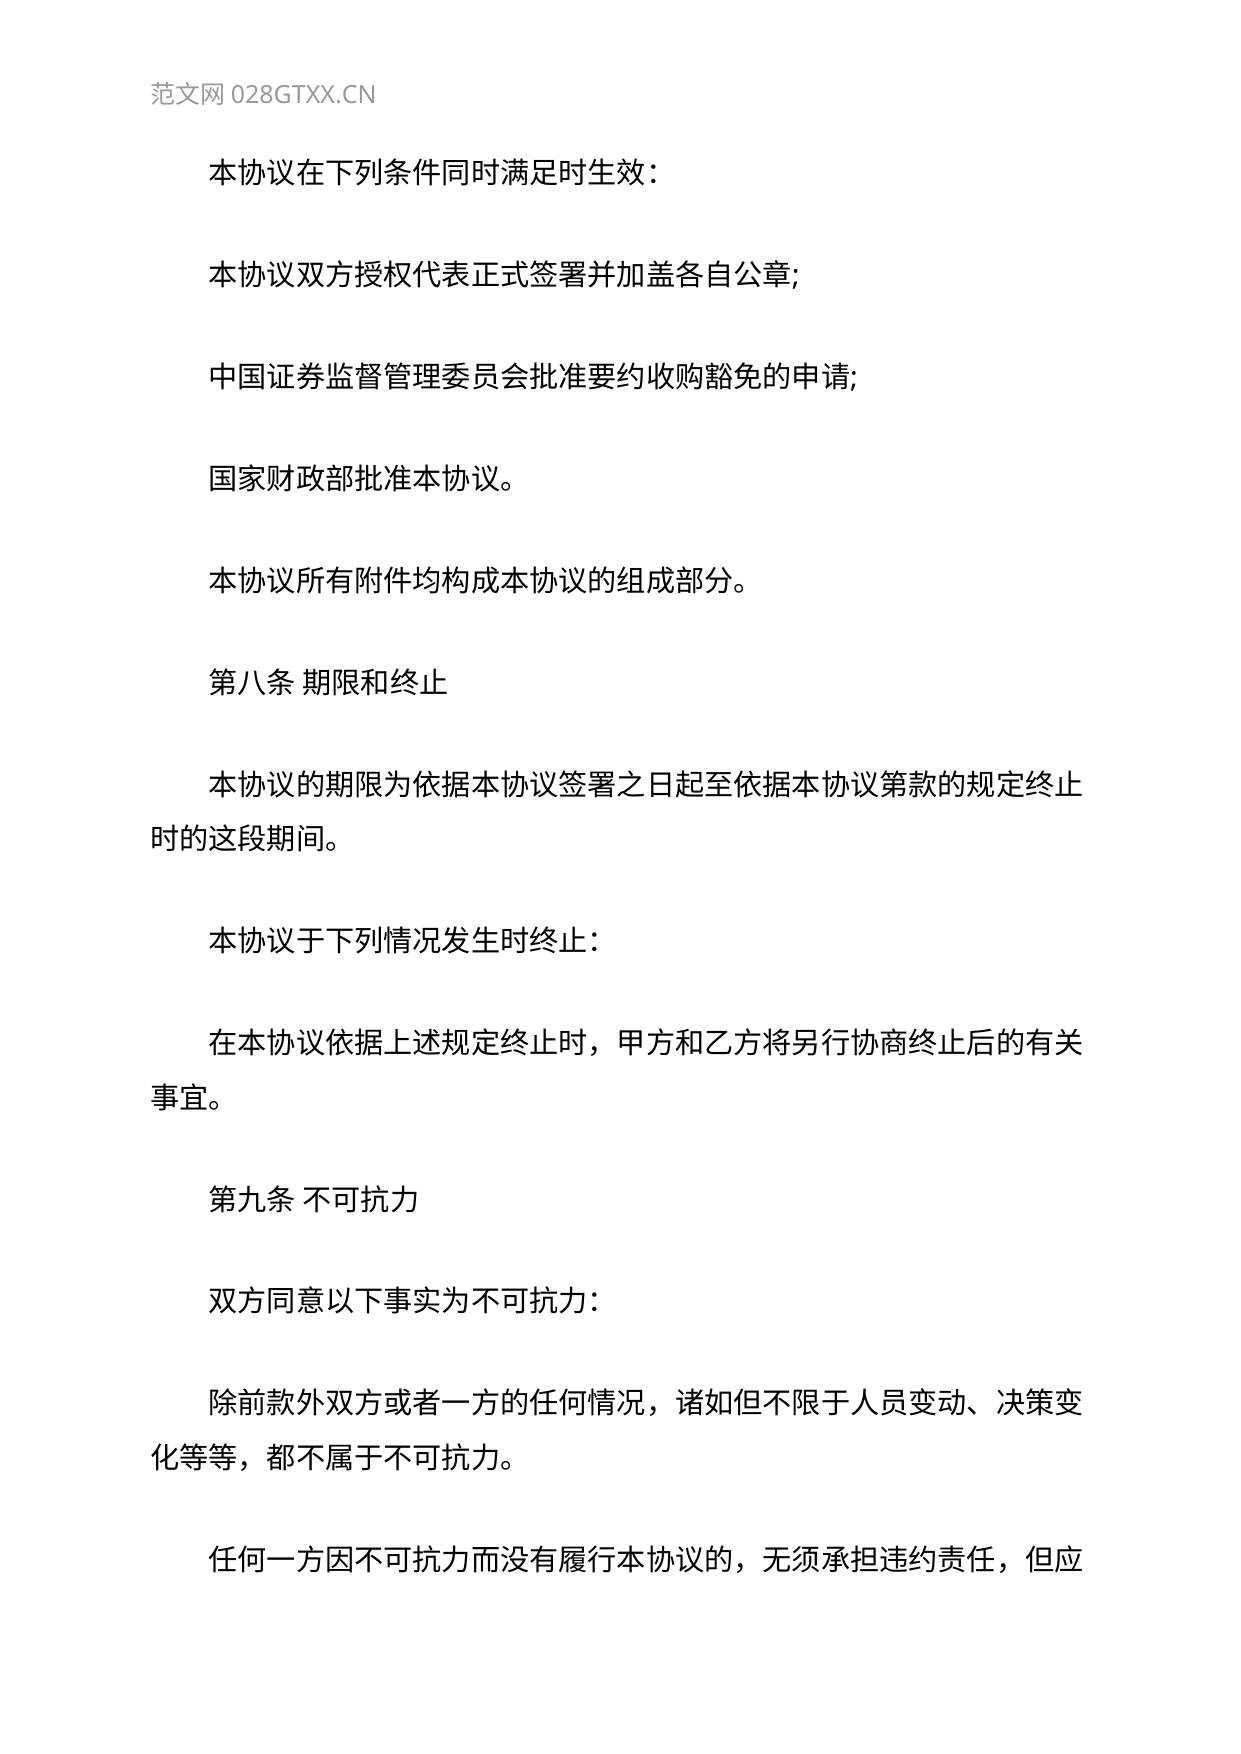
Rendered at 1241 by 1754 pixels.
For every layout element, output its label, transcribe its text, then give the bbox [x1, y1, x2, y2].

text 中国证券监督管理委员会批准要约收购豁免的申请; [150, 354, 1090, 396]
text 本协议在下列条件同时满足时生效： [150, 150, 1090, 192]
text 第八条 期限和终止 [150, 659, 1090, 702]
text 除前款外双方或者一方的任何情况，诸如但不限于人员变动、决策变化等等，都不属于不可抗力。 [150, 1380, 1090, 1477]
text 国家财政部批准本协议。 [150, 456, 1090, 498]
text 本协议的期限为依据本协议签署之日起至依据本协议第款的规定终止时的这段期间。 [150, 761, 1090, 858]
text 本协议双方授权代表正式签署并加盖各自公章; [150, 252, 1090, 294]
text 双方同意以下事实为不可抗力： [150, 1278, 1090, 1320]
text 在本协议依据上述规定终止时，甲方和乙方将另行协商终止后的有关事宜。 [150, 1019, 1090, 1117]
text 第九条 不可抗力 [150, 1176, 1090, 1218]
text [150, 1536, 1090, 1579]
text 本协议所有附件均构成本协议的组成部分。 [150, 557, 1090, 600]
text 本协议于下列情况发生时终止： [150, 918, 1090, 960]
